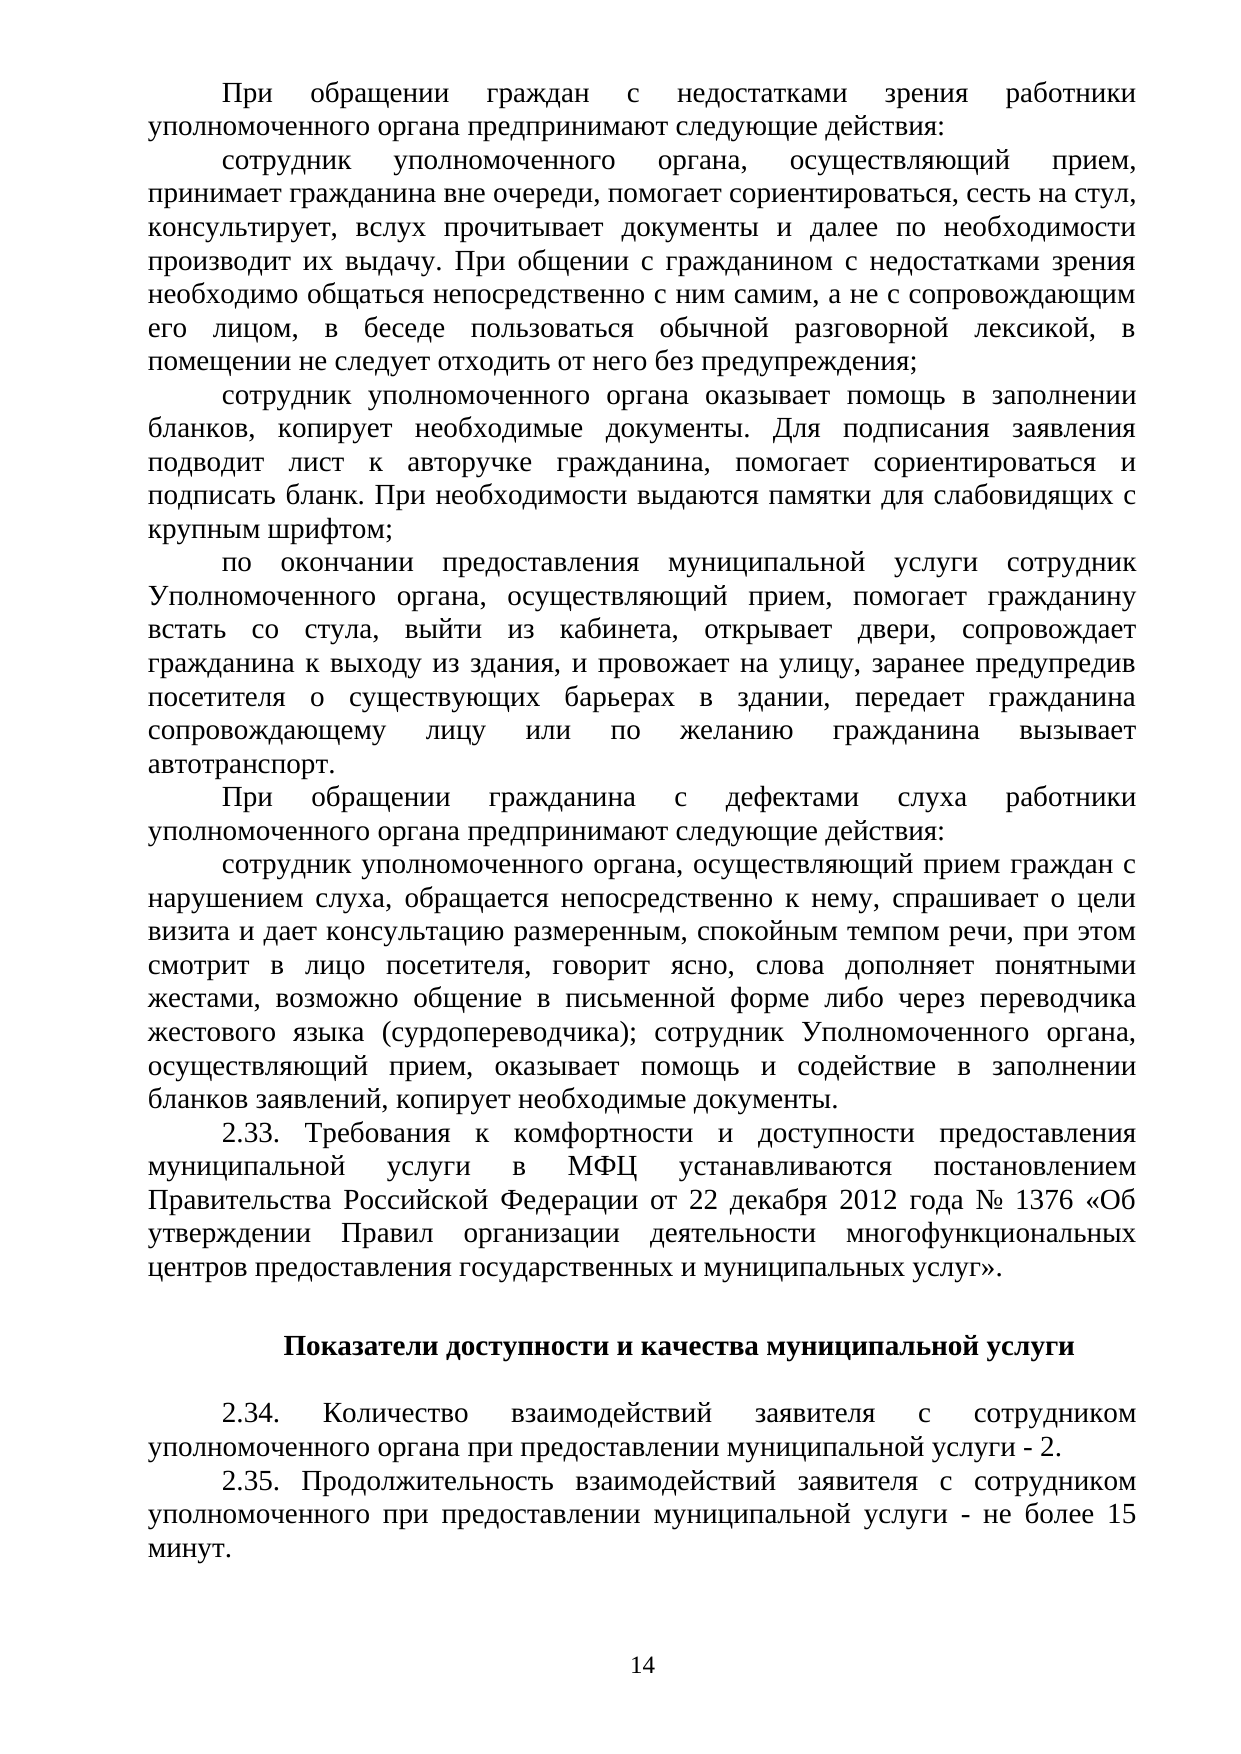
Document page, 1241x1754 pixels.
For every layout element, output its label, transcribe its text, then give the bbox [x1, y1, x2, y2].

text Показатели доступности и качества муниципальной услуги [148, 1328, 1137, 1362]
text При обращении граждан с недостатками зрения работники уполномоченного органа предпринимают следующие действия: [148, 75, 1137, 142]
text 2.33. Требования к комфортности и доступности предоставления муниципальной услуги в МФЦ устанавливаются постановлением Правительства Российской Федерации от 22 декабря 2012 года № 1376 «Об утверждении Правил организации деятельности многофункциональных центров предоставления государственных и муниципальных услуг». [148, 1115, 1137, 1282]
text сотрудник уполномоченного органа оказывает помощь в заполнении бланков, копирует необходимые документы. Для подписания заявления подводит лист к авторучке гражданина, помогает сориентироваться и подписать бланк. При необходимости выдаются памятки для слабовидящих с крупным шрифтом; [148, 377, 1137, 544]
text 2.34. Количество взаимодействий заявителя с сотрудником уполномоченного органа при предоставлении муниципальной услуги - 2. [148, 1396, 1137, 1463]
text сотрудник уполномоченного органа, осуществляющий прием граждан с нарушением слуха, обращается непосредственно к нему, спрашивает о цели визита и дает консультацию размеренным, спокойным темпом речи, при этом смотрит в лицо посетителя, говорит ясно, слова дополняет понятными жестами, возможно общение в письменной форме либо через переводчика жестового языка (сурдопереводчика); сотрудник Уполномоченного органа, осуществляющий прием, оказывает помощь и содействие в заполнении бланков заявлений, копирует необходимые документы. [148, 846, 1137, 1115]
text сотрудник уполномоченного органа, осуществляющий прием, принимает гражданина вне очереди, помогает сориентироваться, сесть на стул, консультирует, вслух прочитывает документы и далее по необходимости производит их выдачу. При общении с гражданином с недостатками зрения необходимо общаться непосредственно с ним самим, а не с сопровождающим его лицом, в беседе пользоваться обычной разговорной лексикой, в помещении не следует отходить от него без предупреждения; [148, 142, 1137, 377]
text по окончании предоставления муниципальной услуги сотрудник Уполномоченного органа, осуществляющий прием, помогает гражданину встать со стула, выйти из кабинета, открывает двери, сопровождает гражданина к выходу из здания, и провожает на улицу, заранее предупредив посетителя о существующих барьерах в здании, передает гражданина сопровождающему лицу или по желанию гражданина вызывает автотранспорт. [148, 544, 1137, 779]
text 2.35. Продолжительность взаимодействий заявителя с сотрудником уполномоченного при предоставлении муниципальной услуги - не более 15 минут. [148, 1463, 1137, 1563]
text При обращении гражданина с дефектами слуха работники уполномоченного органа предпринимают следующие действия: [148, 779, 1137, 846]
